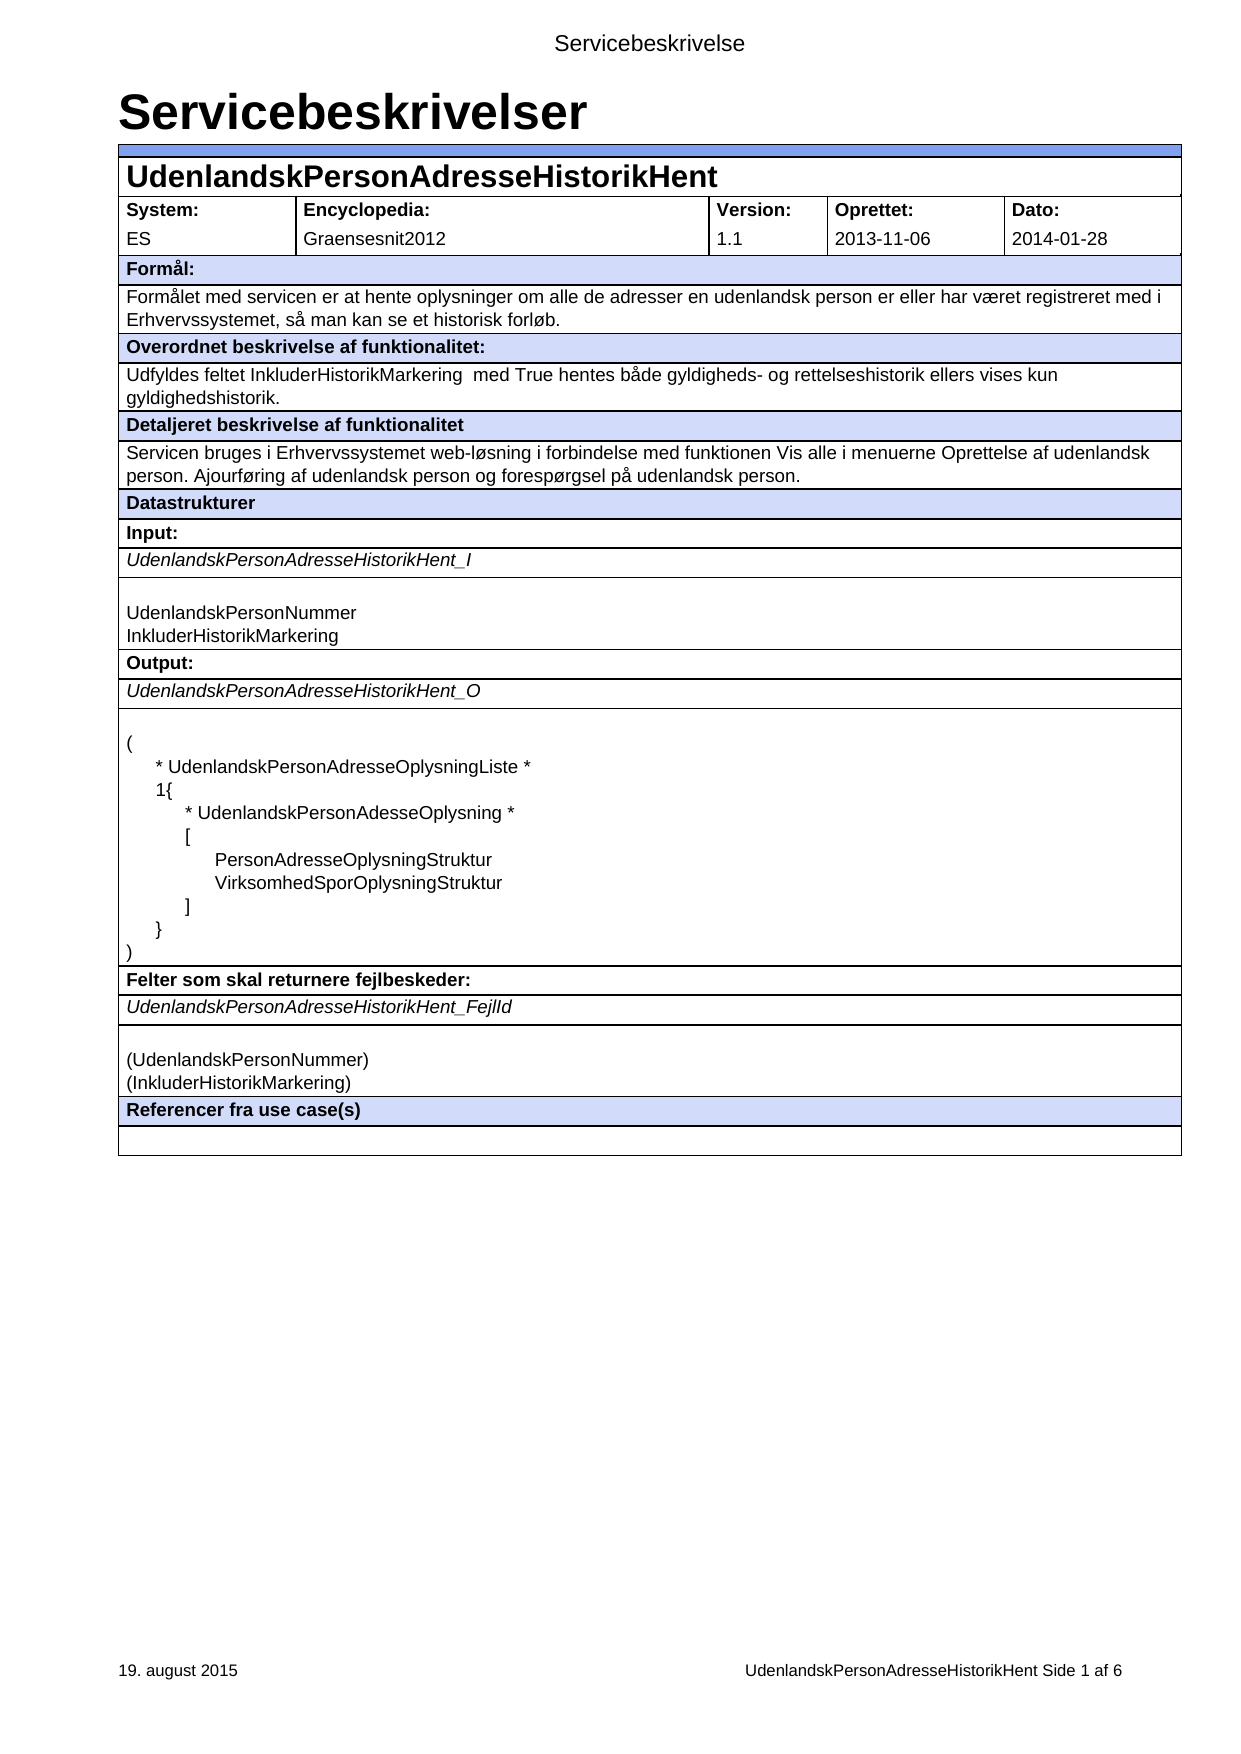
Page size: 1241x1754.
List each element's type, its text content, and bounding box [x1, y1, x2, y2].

table_cell UdenlandskPersonAdresseHistorikHent_O [119, 680, 1181, 707]
table_cell 1.1 [710, 225, 827, 254]
table_cell Overordnet beskrivelse af funktionalitet: [119, 334, 1181, 362]
table_cell Version: [710, 197, 827, 225]
table_cell (UdenlandskPersonNummer) (InkluderHistorikMarkering) [119, 1026, 1181, 1096]
table_cell Detaljeret beskrivelse af funktionalitet [119, 412, 1181, 440]
table_cell UdenlandskPersonNummer InkluderHistorikMarkering [119, 578, 1181, 648]
table_cell Input: [119, 520, 1181, 547]
table_cell UdenlandskPersonAdresseHistorikHent_I [119, 549, 1181, 577]
table_cell Output: [119, 650, 1181, 678]
table_cell Formålet med servicen er at hente oplysninger om alle de adresser en udenlandsk person er eller har været registreret med i Erhvervssystemet, så man kan se et historisk forløb. [119, 286, 1181, 332]
table_cell ( * UdenlandskPersonAdresseOplysningListe * 1{ * UdenlandskPersonAdesseOplysning * [ PersonAdresseOplysningStruktur VirksomhedSporOplysningStruktur ] } ) [119, 709, 1181, 965]
table_cell Graensesnit2012 [297, 225, 708, 254]
table_cell System: [119, 197, 295, 225]
table_cell Servicen bruges i Erhvervssystemet web-løsning i forbindelse med funktionen Vis alle i menuerne Oprettelse af udenlandsk person. Ajourføring af udenlandsk person og forespørgsel på udenlandsk person. [119, 442, 1181, 488]
table_cell Datastrukturer [119, 490, 1181, 518]
table_cell UdenlandskPersonAdresseHistorikHent_FejlId [119, 996, 1181, 1024]
table_cell ES [119, 225, 295, 254]
table_cell Felter som skal returnere fejlbeskeder: [119, 967, 1181, 994]
table_cell Referencer fra use case(s) [119, 1097, 1181, 1125]
table_header [119, 145, 1181, 156]
table_cell 2013-11-06 [828, 225, 1004, 254]
table_cell Encyclopedia: [297, 197, 708, 225]
table_cell Formål: [119, 256, 1181, 284]
table_cell UdenlandskPersonAdresseHistorikHent [119, 158, 1181, 196]
table_cell 2014-01-28 [1005, 225, 1181, 254]
table_cell Udfyldes feltet InkluderHistorikMarkering med True hentes både gyldigheds- og rettelseshistorik ellers vises kun gyldighedshistorik. [119, 364, 1181, 410]
table_cell Dato: [1005, 197, 1181, 225]
table_cell Oprettet: [828, 197, 1004, 225]
text Servicebeskrivelser [118, 82, 1181, 140]
table_cell [119, 1127, 1181, 1154]
